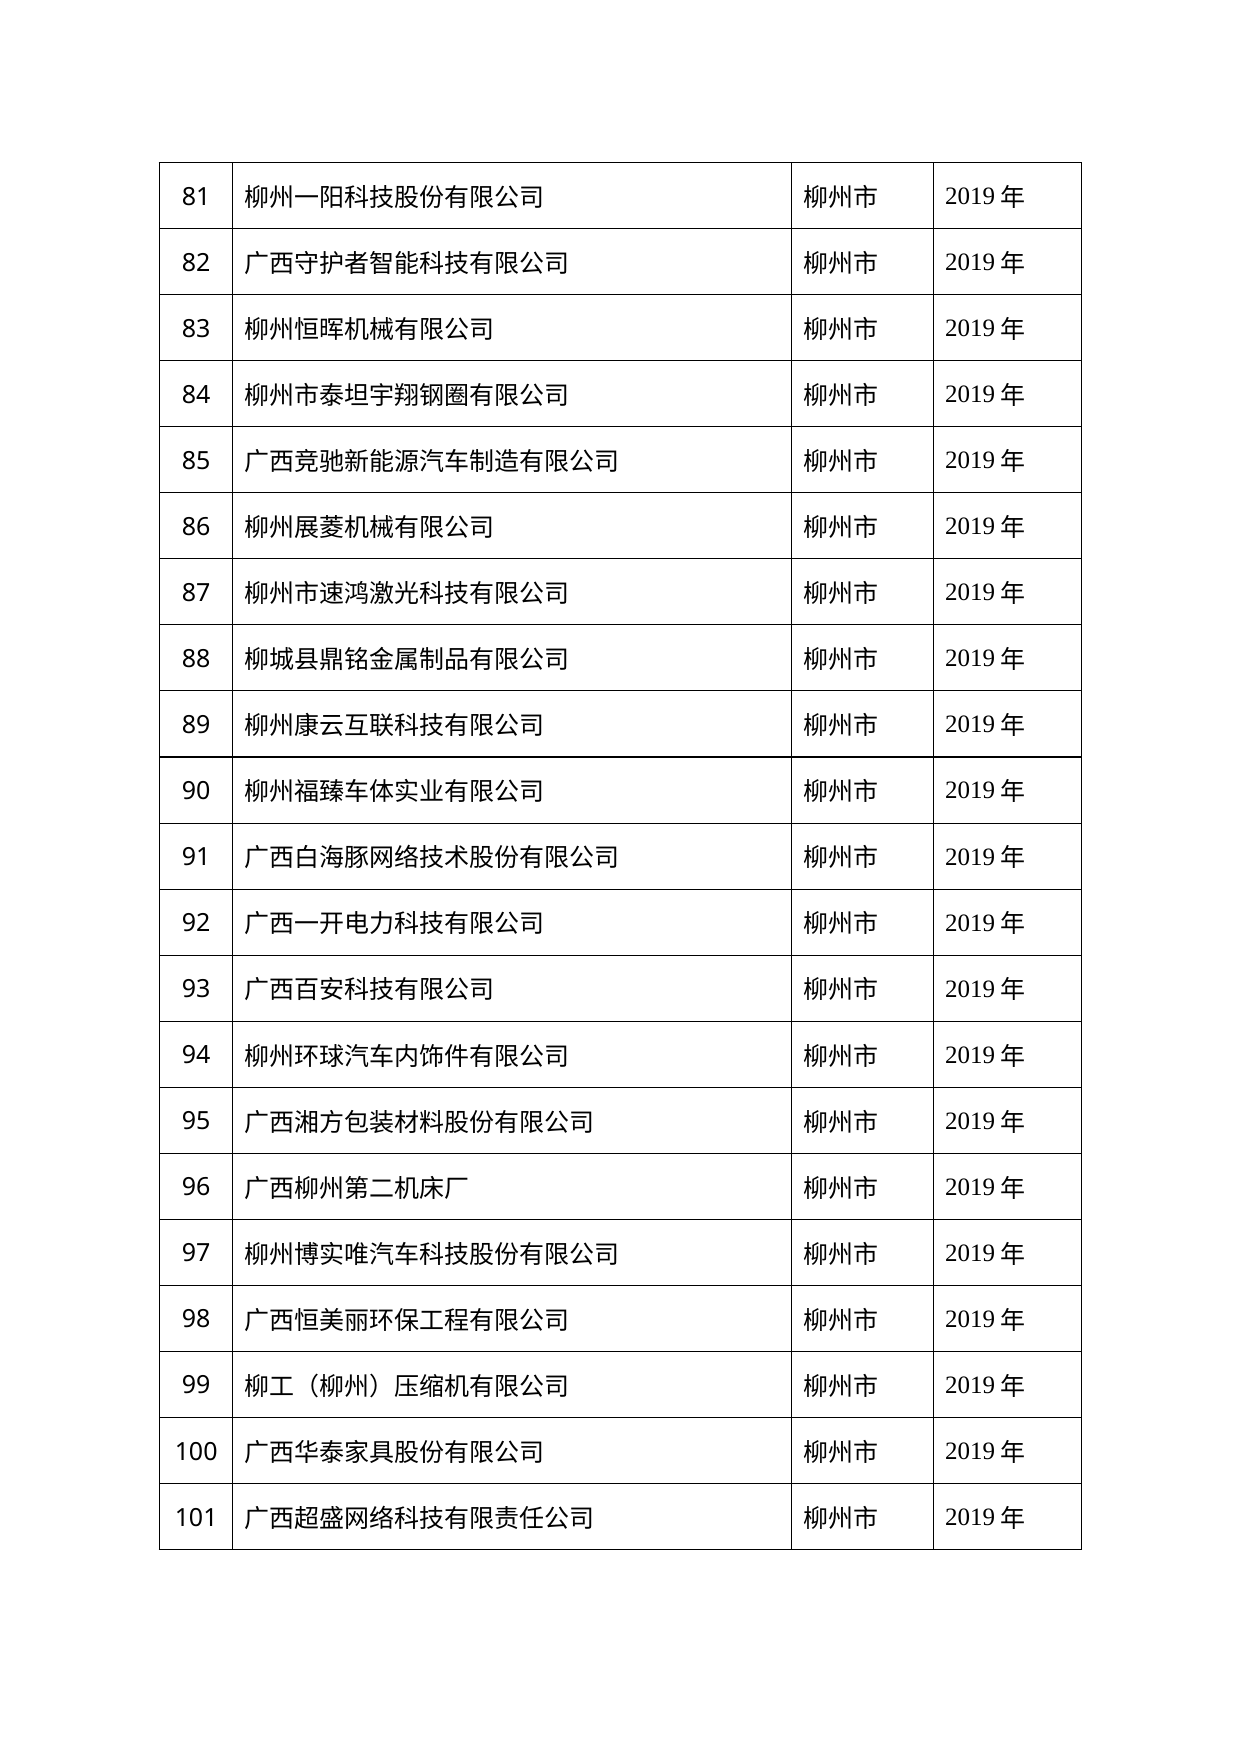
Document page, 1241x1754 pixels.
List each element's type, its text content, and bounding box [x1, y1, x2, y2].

table_cell 广西百安科技有限公司 [233, 956, 791, 1021]
table_cell 柳州市 [792, 1088, 933, 1153]
table_cell 2019年 [934, 691, 1081, 756]
table_cell 96 [160, 1154, 232, 1219]
table_cell 2019年 [934, 758, 1081, 822]
table_cell 84 [160, 361, 232, 426]
table_cell 柳州市 [792, 1154, 933, 1219]
table_cell 柳州康云互联科技有限公司 [233, 691, 791, 756]
table_cell 柳州市 [792, 1220, 933, 1285]
table_cell 95 [160, 1088, 232, 1153]
table_cell 2019年 [934, 1088, 1081, 1153]
table_cell 柳州环球汽车内饰件有限公司 [233, 1022, 791, 1087]
table_cell 2019年 [934, 295, 1081, 360]
table_cell 99 [160, 1352, 232, 1417]
table_cell 88 [160, 625, 232, 690]
table_cell 2019年 [934, 1154, 1081, 1219]
table_cell 2019年 [934, 229, 1081, 294]
table_cell 柳州市 [792, 824, 933, 888]
table_cell 93 [160, 956, 232, 1021]
table_cell 91 [160, 824, 232, 888]
table_cell 94 [160, 1022, 232, 1087]
table_cell 柳工（柳州）压缩机有限公司 [233, 1352, 791, 1417]
table_cell 89 [160, 691, 232, 756]
table_cell 广西竞驰新能源汽车制造有限公司 [233, 427, 791, 492]
table_cell 2019年 [934, 493, 1081, 558]
table_cell 柳州市 [792, 1286, 933, 1351]
table_cell 2019年 [934, 1352, 1081, 1417]
table_cell 柳州市 [792, 1022, 933, 1087]
table_cell 广西柳州第二机床厂 [233, 1154, 791, 1219]
table_cell 广西守护者智能科技有限公司 [233, 229, 791, 294]
table_cell 广西华泰家具股份有限公司 [233, 1418, 791, 1483]
table_cell 柳州市 [792, 229, 933, 294]
table_cell 柳州市 [792, 1352, 933, 1417]
table_cell 柳州市泰坦宇翔钢圈有限公司 [233, 361, 791, 426]
table_cell 广西一开电力科技有限公司 [233, 890, 791, 954]
table_cell 2019年 [934, 427, 1081, 492]
table_cell 广西湘方包装材料股份有限公司 [233, 1088, 791, 1153]
table_cell 柳州市 [792, 163, 933, 228]
table_cell 2019年 [934, 956, 1081, 1021]
table_cell 2019年 [934, 625, 1081, 690]
table_cell 广西超盛网络科技有限责任公司 [233, 1484, 791, 1549]
table_cell 85 [160, 427, 232, 492]
table_cell 101 [160, 1484, 232, 1549]
table_cell 柳州博实唯汽车科技股份有限公司 [233, 1220, 791, 1285]
table_cell 柳州市 [792, 559, 933, 624]
table_cell 86 [160, 493, 232, 558]
table_cell 87 [160, 559, 232, 624]
table_cell 柳州市 [792, 427, 933, 492]
table_cell 2019年 [934, 559, 1081, 624]
table_cell 2019年 [934, 361, 1081, 426]
table_cell 柳城县鼎铭金属制品有限公司 [233, 625, 791, 690]
table_cell 2019年 [934, 1022, 1081, 1087]
table_cell 柳州市 [792, 625, 933, 690]
table_cell 2019年 [934, 1484, 1081, 1549]
table_cell 柳州市 [792, 956, 933, 1021]
table_cell 2019年 [934, 890, 1081, 954]
table_cell 90 [160, 758, 232, 822]
table_cell 柳州市 [792, 1484, 933, 1549]
table_cell 柳州展菱机械有限公司 [233, 493, 791, 558]
table_cell 柳州市 [792, 493, 933, 558]
table_cell 柳州市 [792, 361, 933, 426]
table_cell 柳州市 [792, 1418, 933, 1483]
table_cell 97 [160, 1220, 232, 1285]
table_cell 98 [160, 1286, 232, 1351]
table_cell 柳州市 [792, 758, 933, 822]
table_cell 2019年 [934, 1418, 1081, 1483]
table_cell 2019年 [934, 1286, 1081, 1351]
table_cell 柳州恒晖机械有限公司 [233, 295, 791, 360]
table_cell 100 [160, 1418, 232, 1483]
table_cell 82 [160, 229, 232, 294]
table_cell 83 [160, 295, 232, 360]
table_cell 柳州市速鸿激光科技有限公司 [233, 559, 791, 624]
table_cell 柳州一阳科技股份有限公司 [233, 163, 791, 228]
table_cell 2019年 [934, 163, 1081, 228]
table_cell 柳州市 [792, 890, 933, 954]
table_cell 柳州福臻车体实业有限公司 [233, 758, 791, 822]
table_cell 广西白海豚网络技术股份有限公司 [233, 824, 791, 888]
table_cell 81 [160, 163, 232, 228]
table_cell 柳州市 [792, 691, 933, 756]
table_cell 柳州市 [792, 295, 933, 360]
table_cell 广西恒美丽环保工程有限公司 [233, 1286, 791, 1351]
table_cell 2019年 [934, 1220, 1081, 1285]
table_cell 92 [160, 890, 232, 954]
table_cell 2019年 [934, 824, 1081, 888]
